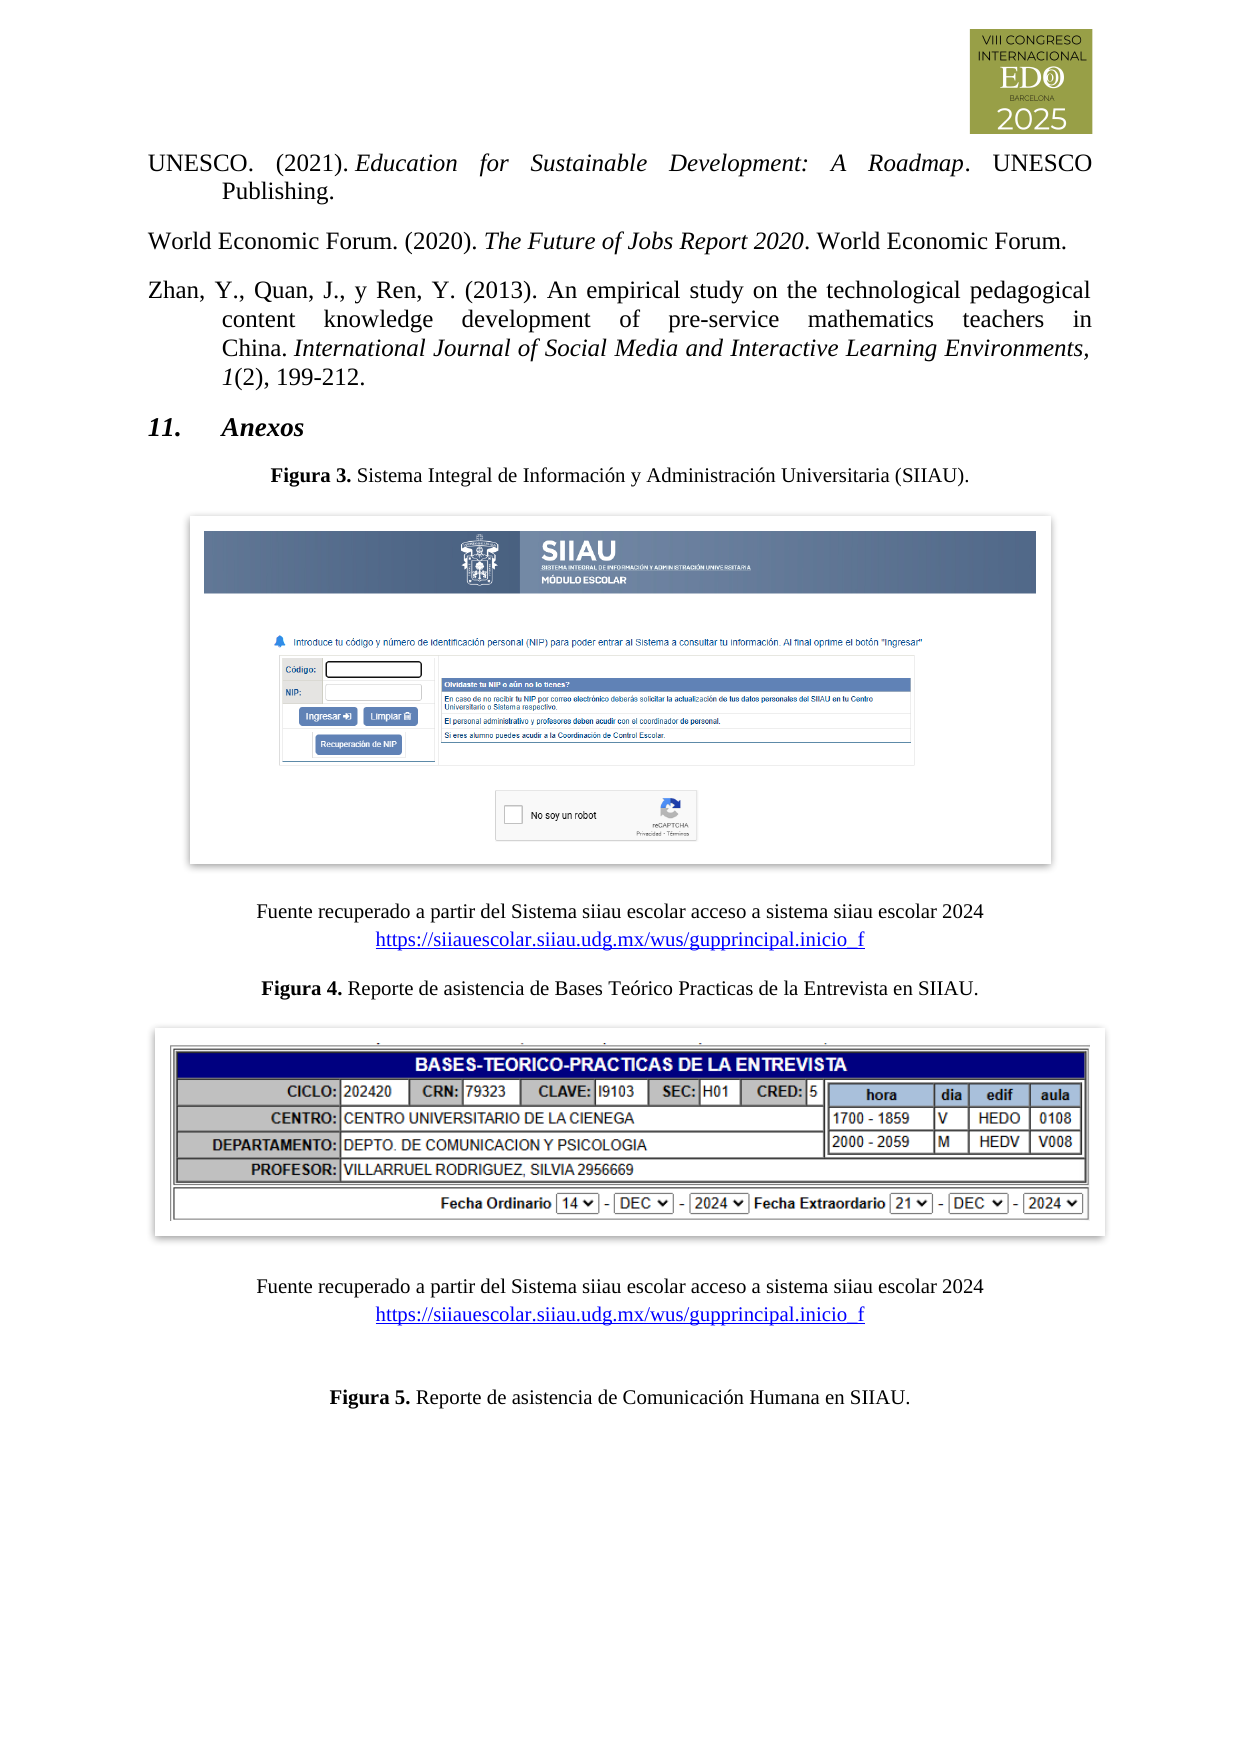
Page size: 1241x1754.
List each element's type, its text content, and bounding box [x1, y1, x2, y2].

text Fuente recuperado a partir del Sistema siiau escolar acceso a sistema siiau escolar 2024 https://siiauescolar.siiau.udg.mx/wus/gupprincipal.inicio_f [148, 899, 1092, 951]
picture [170, 1043, 1090, 1221]
picture [969, 29, 1093, 134]
text UNESCO. (2021). Education for Sustainable Development: A Roadmap. UNESCO Publishing. [148, 148, 1092, 205]
text 11. Anexos [148, 411, 1092, 443]
text Figura 4. Reporte de asistencia de Bases Teórico Practicas de la Entrevista en SIIAU. [148, 976, 1092, 999]
text Figura 5. Reporte de asistencia de Comunicación Humana en SIIAU. [148, 1385, 1092, 1409]
text World Economic Forum. (2020). The Future of Jobs Report 2020. World Economic Forum. [148, 226, 1092, 255]
text Fuente recuperado a partir del Sistema siiau escolar acceso a sistema siiau escolar 2024 https://siiauescolar.siiau.udg.mx/wus/gupprincipal.inicio_f [148, 1274, 1092, 1326]
text Zhan, Y., Quan, J., y Ren, Y. (2013). An empirical study on the technological pedagogical content knowledge development of pre-service mathematics teachers in China. International Journal of Social Media and Interactive Learning Environments, 1(2), 199-212. [148, 276, 1092, 391]
picture [204, 531, 1036, 850]
text Figura 3. Sistema Integral de Información y Administración Universitaria (SIIAU). [148, 463, 1092, 487]
